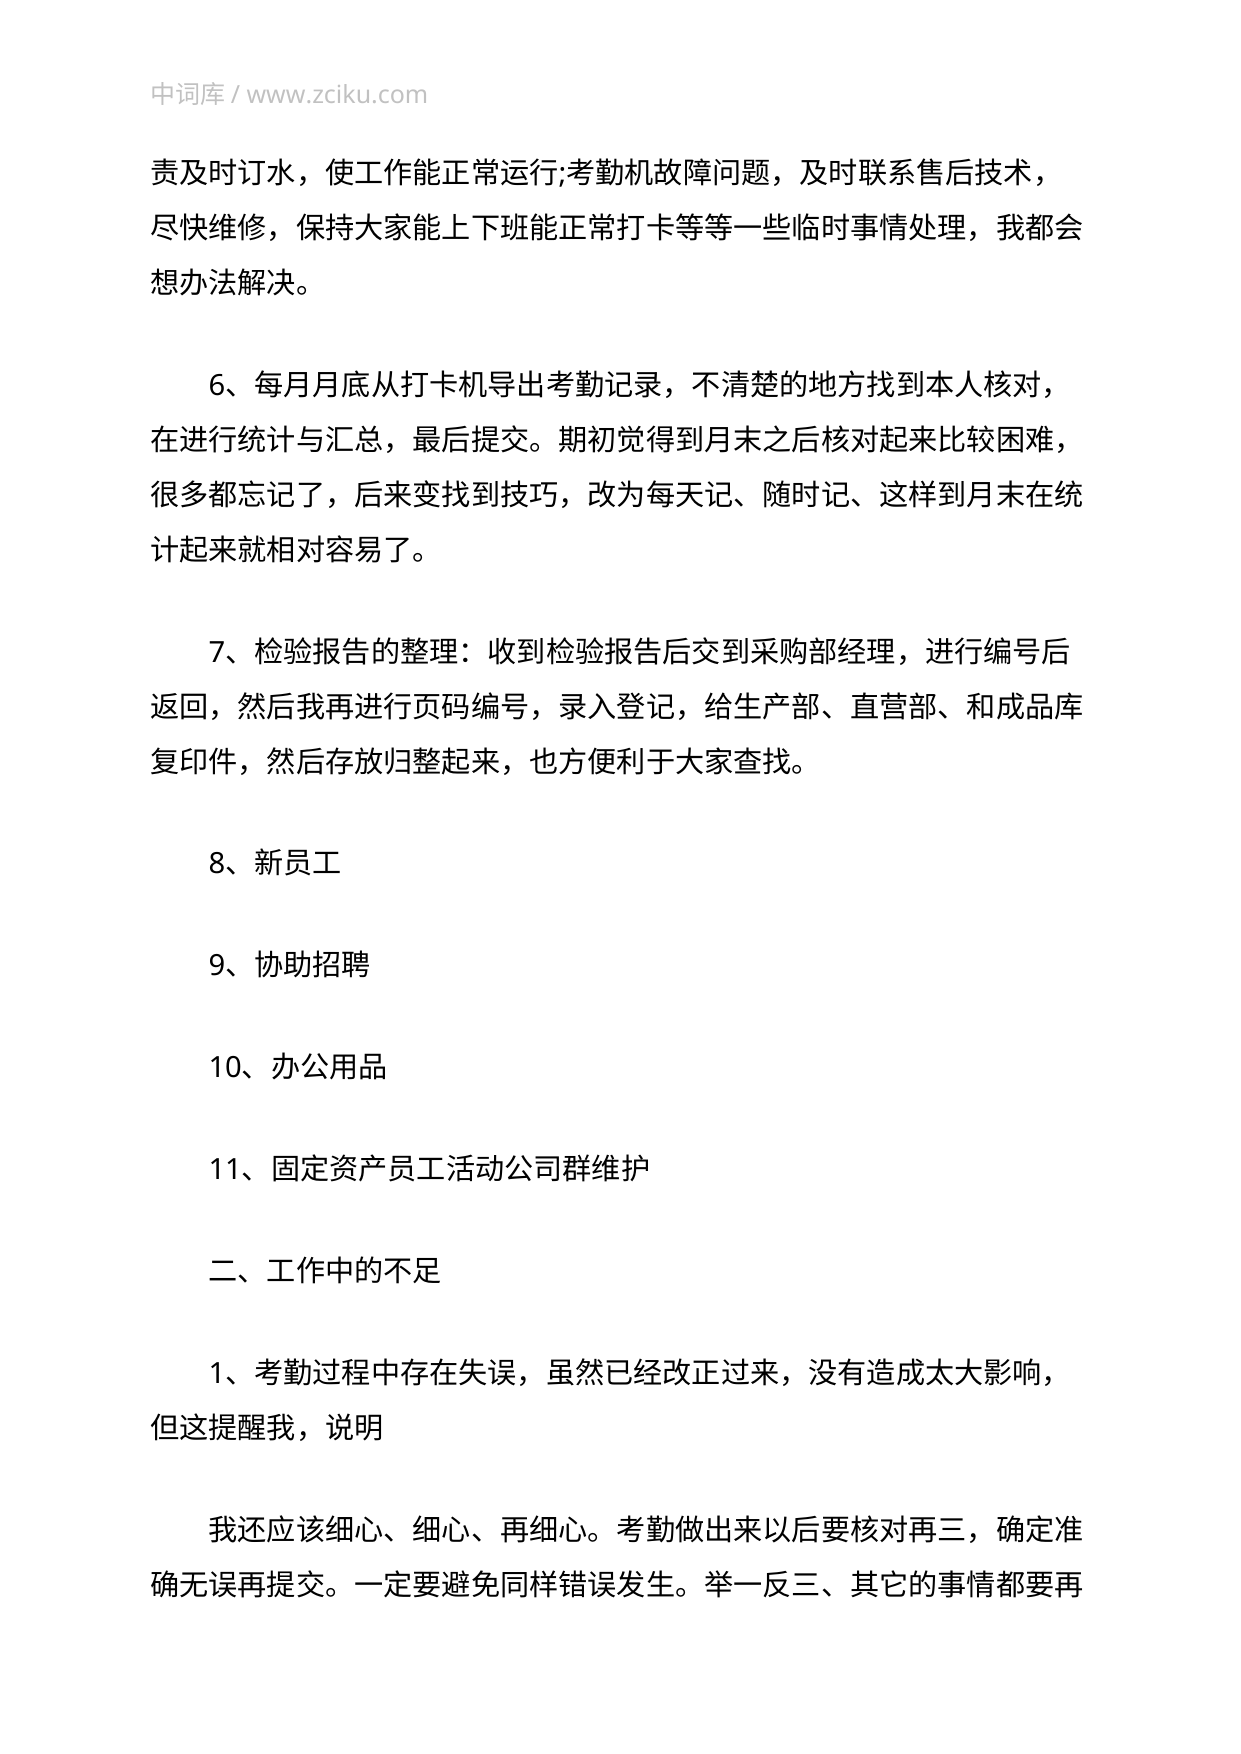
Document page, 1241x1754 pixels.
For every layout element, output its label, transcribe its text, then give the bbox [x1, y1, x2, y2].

text 10、办公用品 [150, 1044, 1090, 1086]
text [150, 150, 1090, 302]
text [150, 1506, 1090, 1603]
text 1、考勤过程中存在失误，虽然已经改正过来，没有造成太大影响，但这提醒我，说明 [150, 1349, 1090, 1447]
text 9、协助招聘 [150, 942, 1090, 984]
text 二、工作中的不足 [150, 1248, 1090, 1290]
text 11、固定资产员工活动公司群维护 [150, 1146, 1090, 1188]
text 7、检验报告的整理：收到检验报告后交到采购部经理，进行编号后返回，然后我再进行页码编号，录入登记，给生产部、直营部、和成品库复印件，然后存放归整起来，也方便利于大家查找。 [150, 628, 1090, 780]
text 6、每月月底从打卡机导出考勤记录，不清楚的地方找到本人核对，在进行统计与汇总，最后提交。期初觉得到月末之后核对起来比较困难，很多都忘记了，后来变找到技巧，改为每天记、随时记、这样到月末在统计起来就相对容易了。 [150, 362, 1090, 569]
text 8、新员工 [150, 840, 1090, 882]
